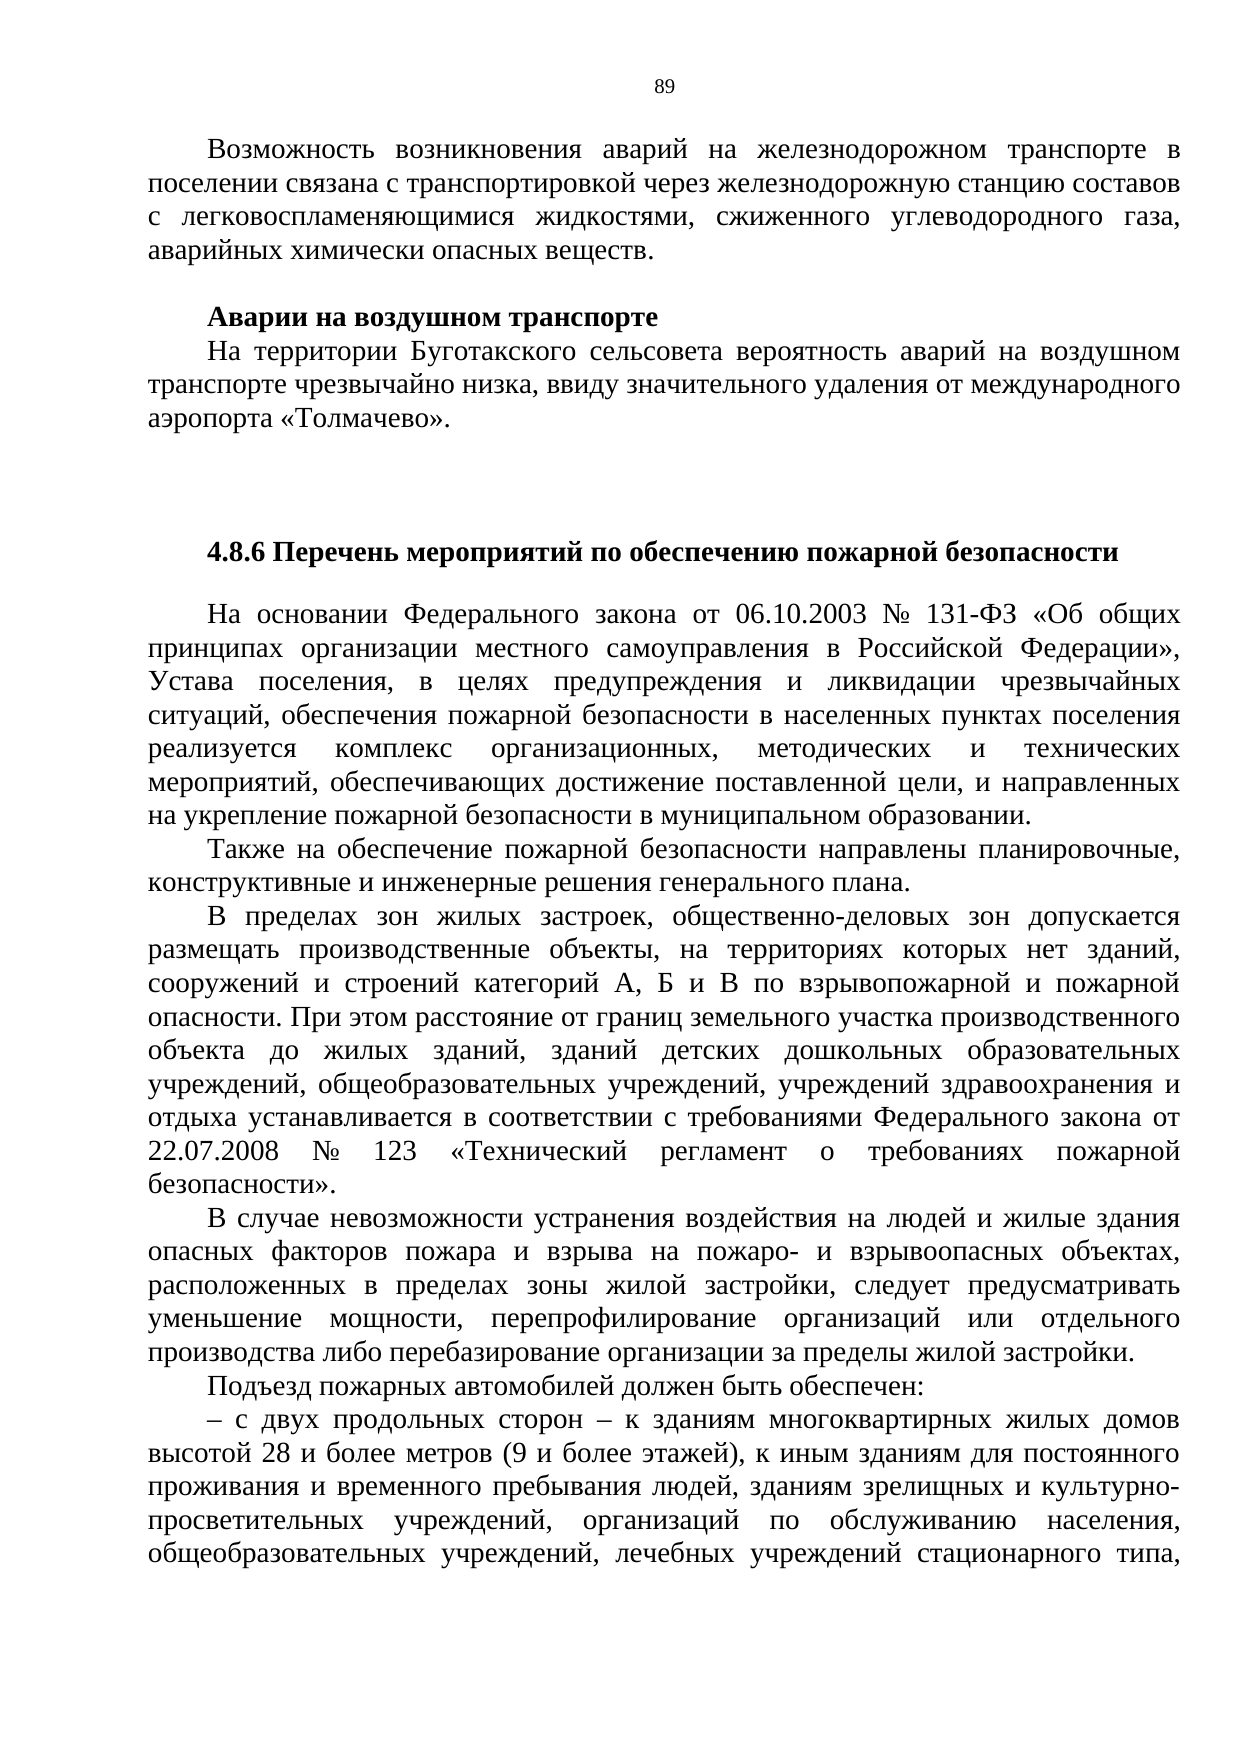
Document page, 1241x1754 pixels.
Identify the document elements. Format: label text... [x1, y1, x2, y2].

text Подъезд пожарных автомобилей должен быть обеспечен: [148, 1368, 1181, 1401]
text На территории Буготакского сельсовета вероятность аварий на воздушном транспорте чрезвычайно низка, ввиду значительного удаления от международного аэропорта «Толмачево». [148, 333, 1181, 433]
text В случае невозможности устранения воздействия на людей и жилые здания опасных факторов пожара и взрыва на пожаро- и взрывоопасных объектах, расположенных в пределах зоны жилой застройки, следует предусматривать уменьшение мощности, перепрофилирование организаций или отдельного производства либо перебазирование организации за пределы жилой застройки. [148, 1200, 1181, 1368]
text Возможность возникновения аварий на железнодорожном транспорте в поселении связана с транспортировкой через железнодорожную станцию составов с легковоспламеняющимися жидкостями, сжиженного углеводородного газа, аварийных химически опасных веществ. [148, 131, 1181, 266]
text Аварии на воздушном транспорте [148, 299, 1181, 333]
subtitle Перечень мероприятий по обеспечению пожарной безопасности [148, 534, 1181, 567]
text В пределах зон жилых застроек, общественно-деловых зон допускается размещать производственные объекты, на территориях которых нет зданий, сооружений и строений категорий А, Б и В по взрывопожарной и пожарной опасности. При этом расстояние от границ земельного участка производственного объекта до жилых зданий, зданий детских дошкольных образовательных учреждений, общеобразовательных учреждений, учреждений здравоохранения и отдыха устанавливается в соответствии с требованиями Федерального закона от 22.07.2008 № 123 «Технический регламент о требованиях пожарной безопасности». [148, 898, 1181, 1200]
text На основании Федерального закона от 06.10.2003 № 131-ФЗ «Об общих принципах организации местного самоуправления в Российской Федерации», Устава поселения, в целях предупреждения и ликвидации чрезвычайных ситуаций, обеспечения пожарной безопасности в населенных пунктах поселения реализуется комплекс организационных, методических и технических мероприятий, обеспечивающих достижение поставленной цели, и направленных на укрепление пожарной безопасности в муниципальном образовании. [148, 596, 1181, 831]
text Также на обеспечение пожарной безопасности направлены планировочные, конструктивные и инженерные решения генерального плана. [148, 831, 1181, 898]
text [148, 1401, 1181, 1569]
